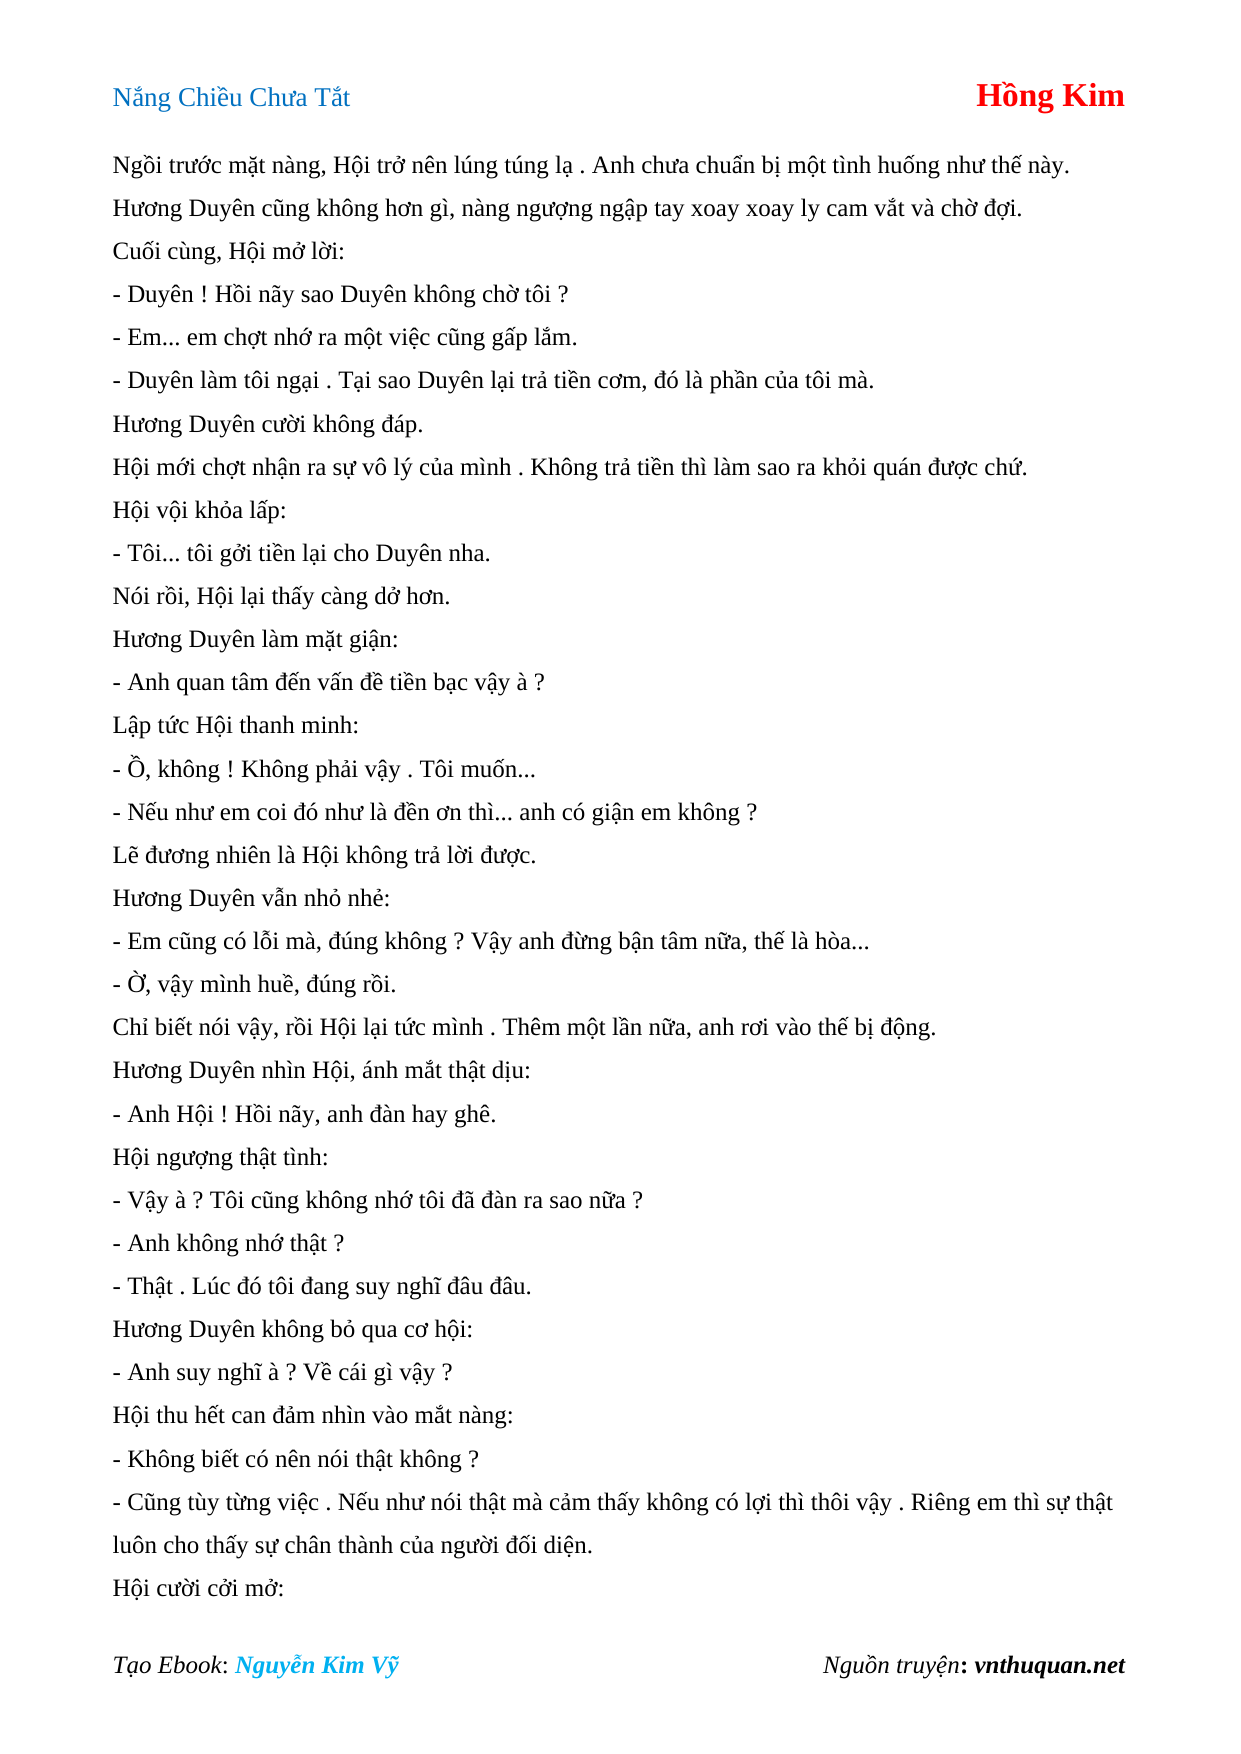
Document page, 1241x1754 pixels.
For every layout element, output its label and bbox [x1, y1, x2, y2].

text [112, 150, 1128, 1602]
